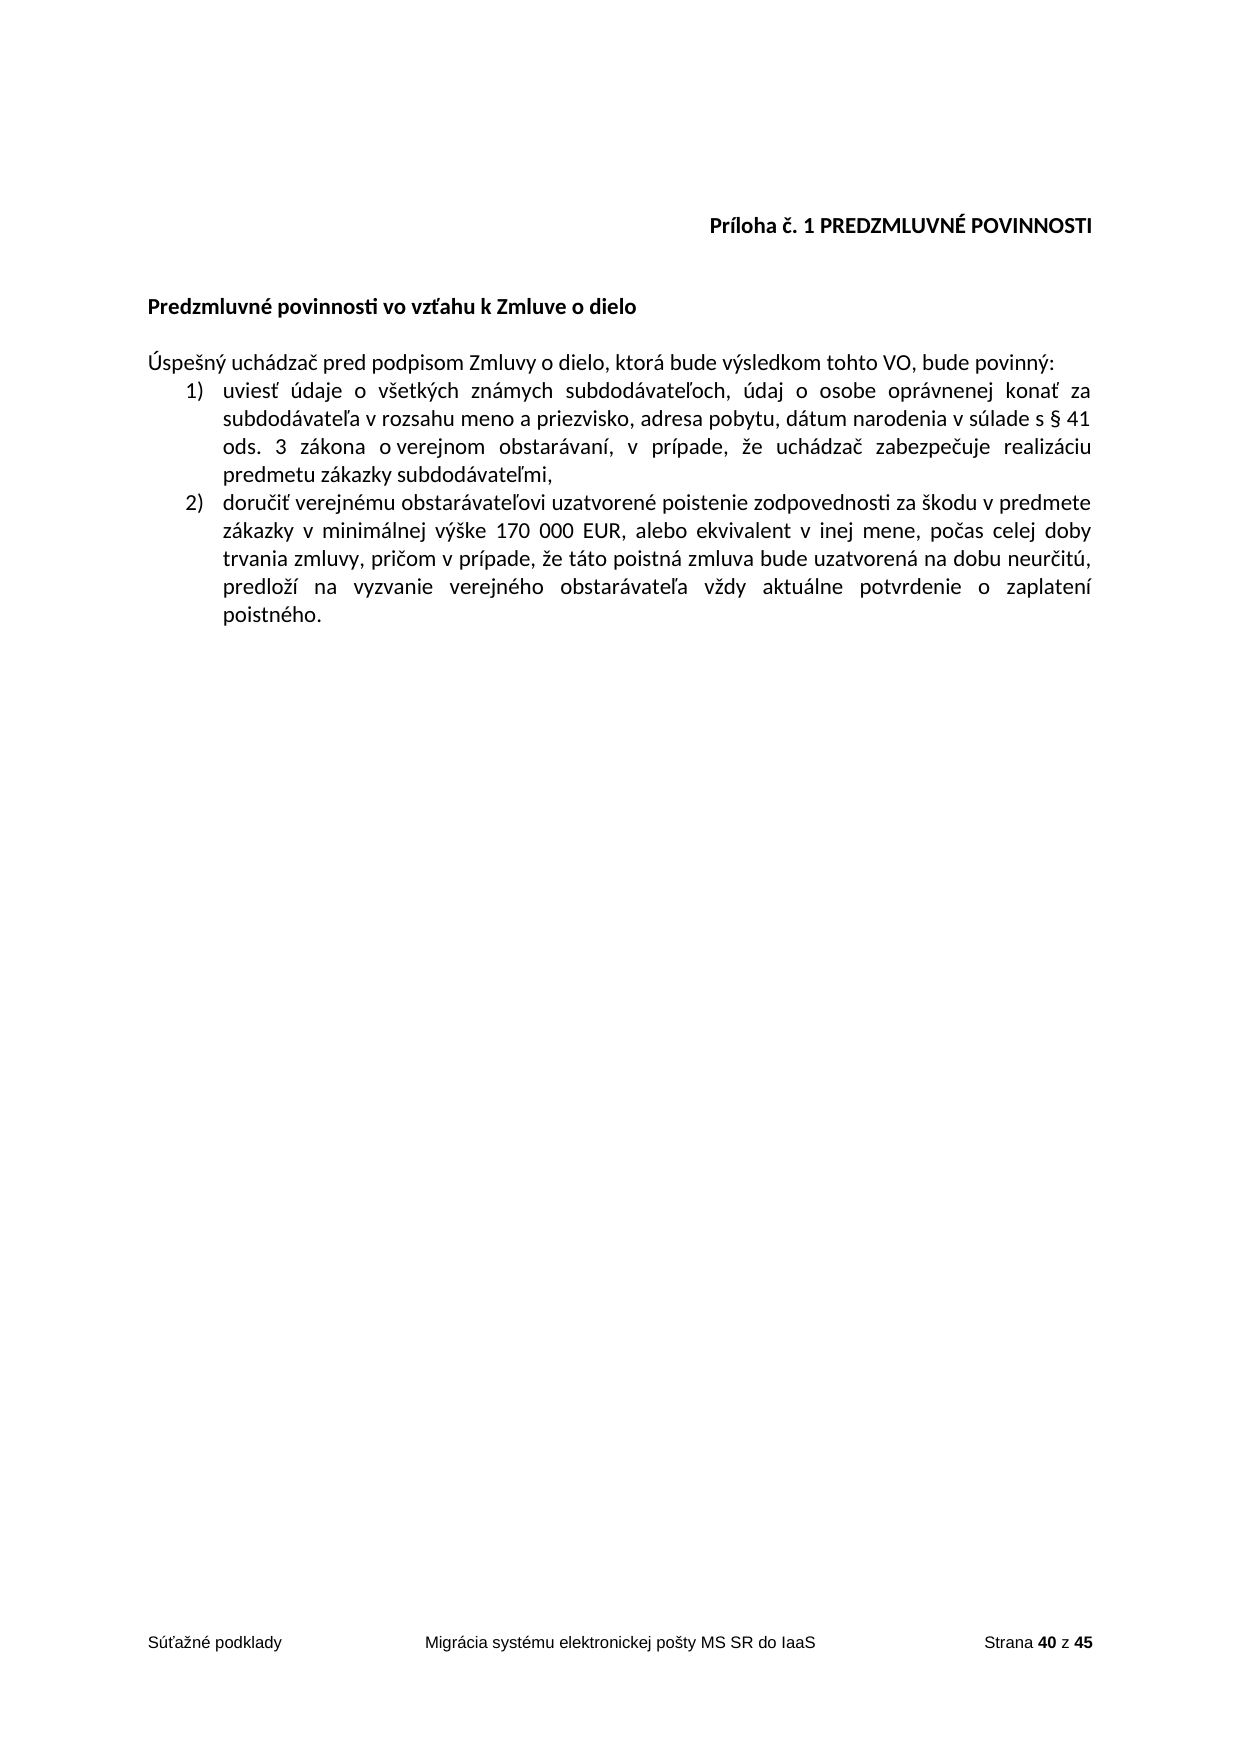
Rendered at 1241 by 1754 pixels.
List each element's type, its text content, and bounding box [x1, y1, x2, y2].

subtitle Príloha č. 1 PREDZMLUVNÉ POVINNOSTI [148, 211, 1093, 239]
list doručiť verejnému obstarávateľovi uzatvorené poistenie zodpovednosti za škodu v predmete zákazky v minimálnej výške 170 000 EUR, alebo ekvivalent v inej mene, počas celej doby trvania zmluvy, pričom v prípade, že táto poistná zmluva bude uzatvorená na dobu neurčitú, predloží na vyzvanie verejného obstarávateľa vždy aktuálne potvrdenie o zaplatení poistného. [185, 488, 1093, 628]
text Úspešný uchádzač pred podpisom Zmluvy o dielo, ktorá bude výsledkom tohto VO, bude povinný: [148, 348, 1093, 376]
list uviesť údaje o všetkých známych subdodávateľoch, údaj o osobe oprávnenej konať za subdodávateľa v rozsahu meno a priezvisko, adresa pobytu, dátum narodenia v súlade s § 41 ods. 3 zákona o verejnom obstarávaní, v prípade, že uchádzač zabezpečuje realizáciu predmetu zákazky subdodávateľmi, [185, 376, 1093, 488]
text Predzmluvné povinnosti vo vzťahu k Zmluve o dielo [148, 292, 1093, 320]
